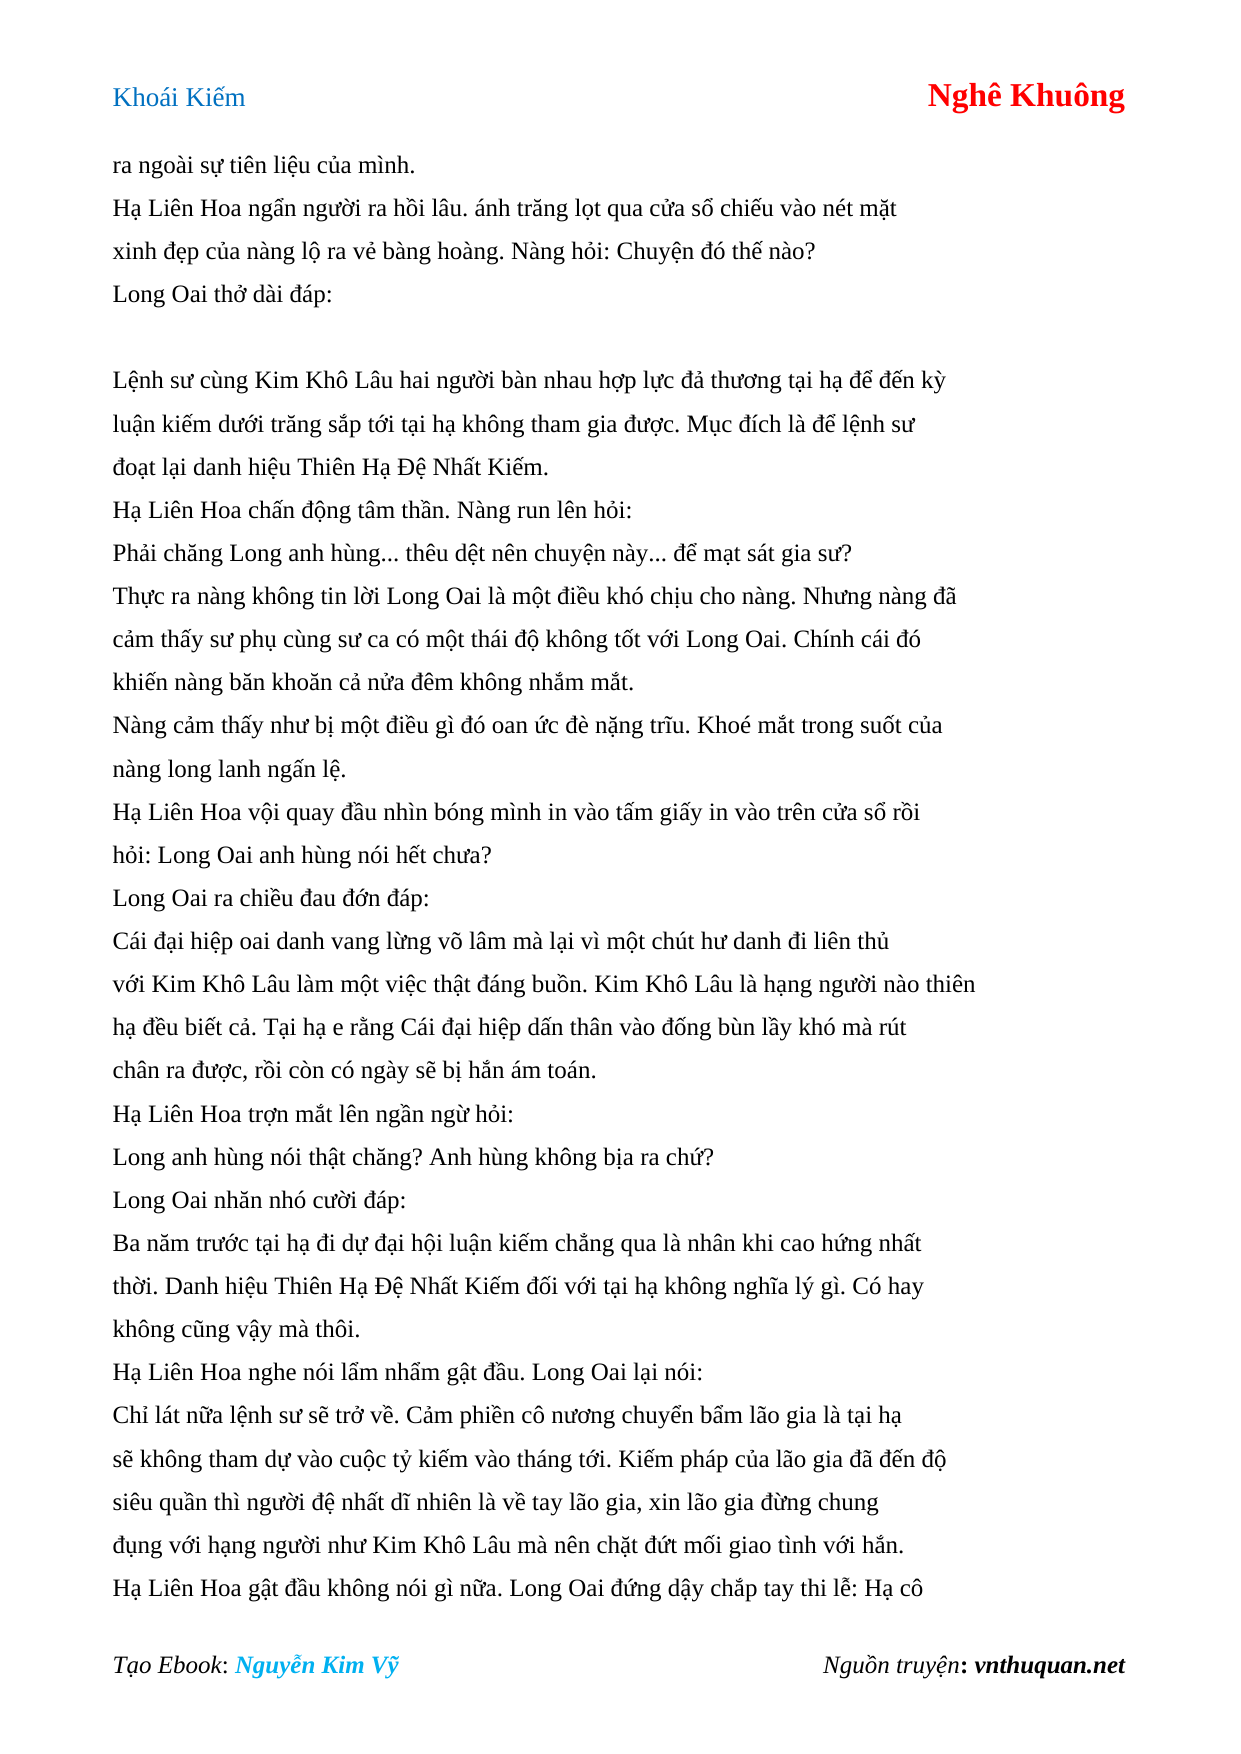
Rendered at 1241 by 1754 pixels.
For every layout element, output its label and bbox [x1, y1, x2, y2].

text [112, 150, 1128, 1602]
